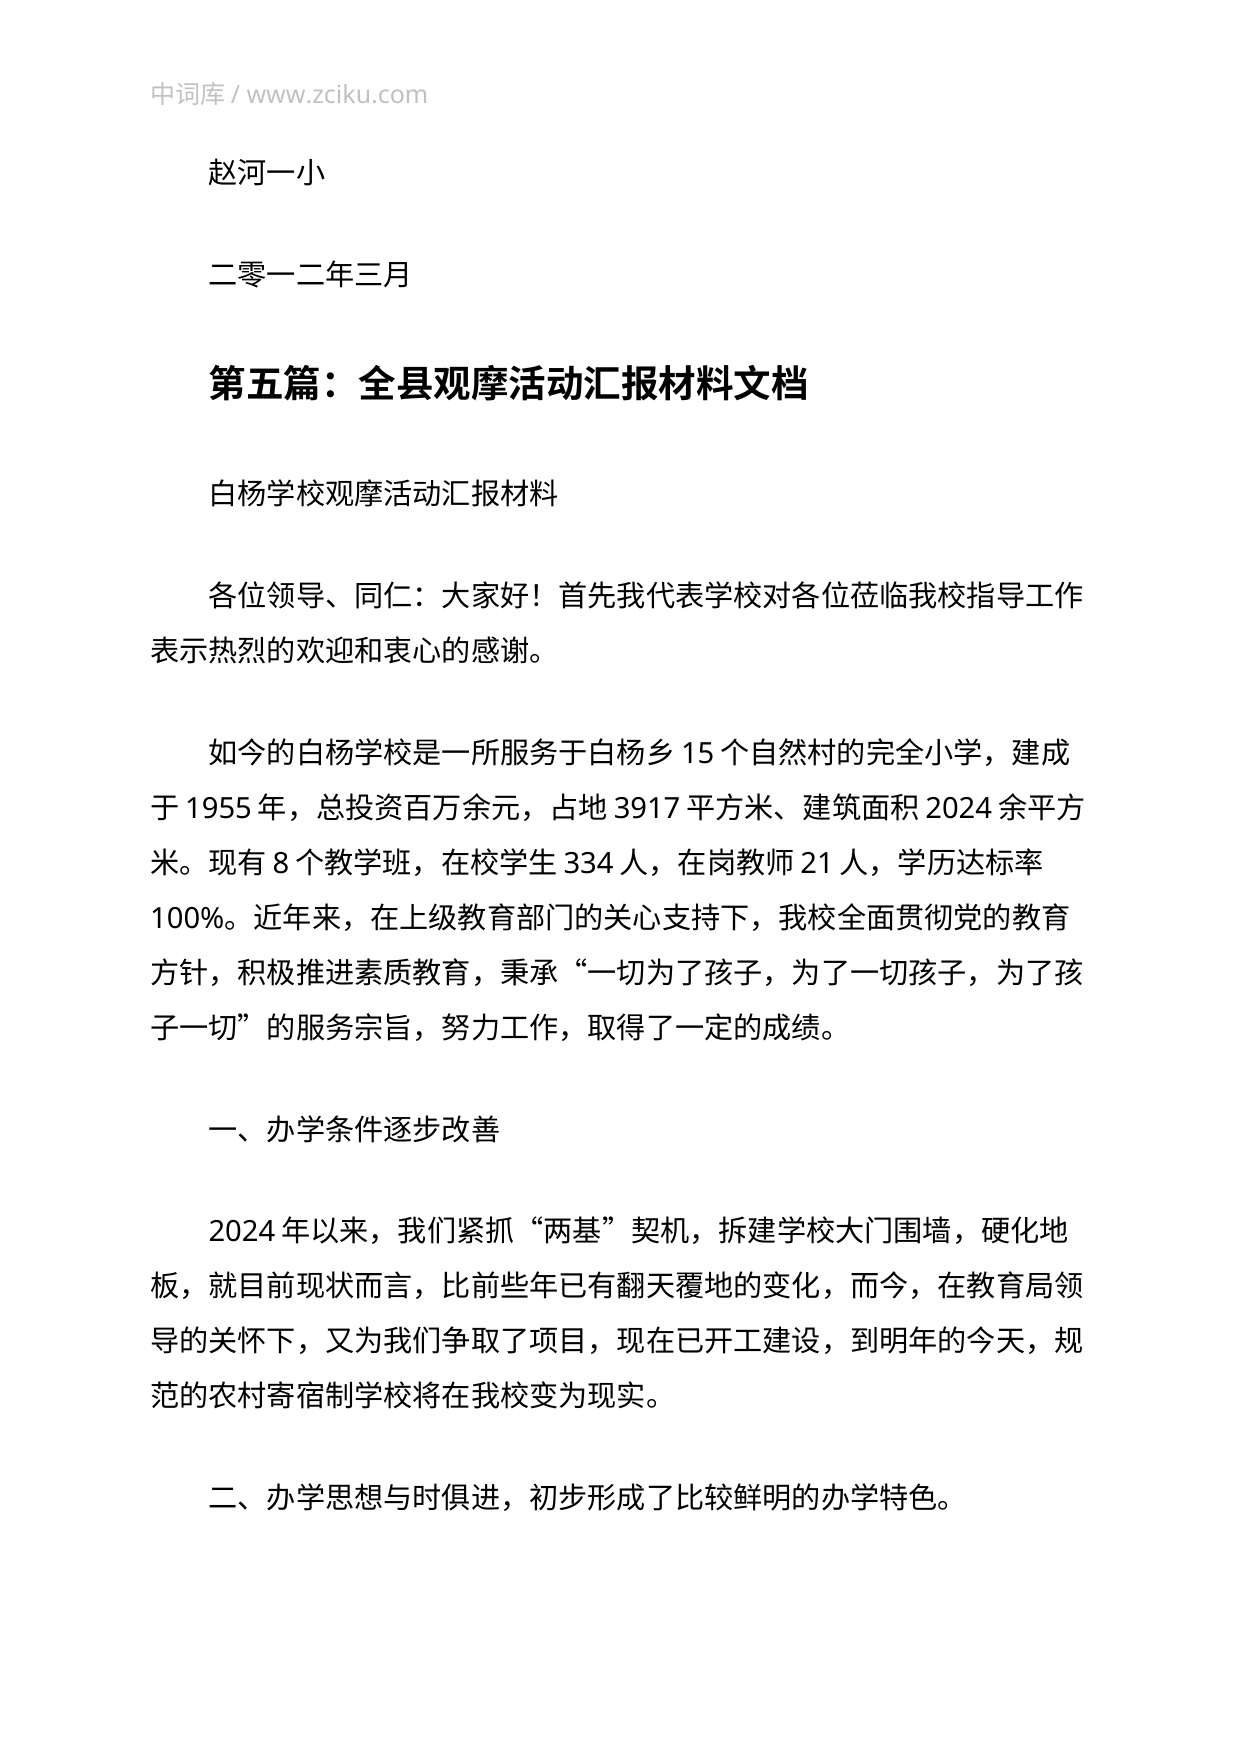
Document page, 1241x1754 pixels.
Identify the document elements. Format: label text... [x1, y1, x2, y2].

text 第五篇：全县观摩活动汇报材料文档 [150, 353, 1090, 408]
text 各位领导、同仁：大家好！首先我代表学校对各位莅临我校指导工作表示热烈的欢迎和衷心的感谢。 [150, 573, 1090, 670]
text 赵河一小 [150, 150, 1090, 192]
text 2024年以来，我们紧抓“两基”契机，拆建学校大门围墙，硬化地板，就目前现状而言，比前些年已有翻天覆地的变化，而今，在教育局领导的关怀下，又为我们争取了项目，现在已开工建设，到明年的今天，规范的农村寄宿制学校将在我校变为现实。 [150, 1208, 1090, 1415]
text 一、办学条件逐步改善 [150, 1106, 1090, 1148]
text 白杨学校观摩活动汇报材料 [150, 471, 1090, 513]
text 如今的白杨学校是一所服务于白杨乡15个自然村的完全小学，建成于1955年，总投资百万余元，占地3917平方米、建筑面积2024余平方米。现有8个教学班，在校学生334人，在岗教师21人，学历达标率 100%。近年来，在上级教育部门的关心支持下，我校全面贯彻党的教育方针，积极推进素质教育，秉承“一切为了孩子，为了一切孩子，为了孩子一切”的服务宗旨，努力工作，取得了一定的成绩。 [150, 729, 1090, 1047]
text 二零一二年三月 [150, 252, 1090, 294]
text 二、办学思想与时俱进，初步形成了比较鲜明的办学特色。 [150, 1474, 1090, 1517]
